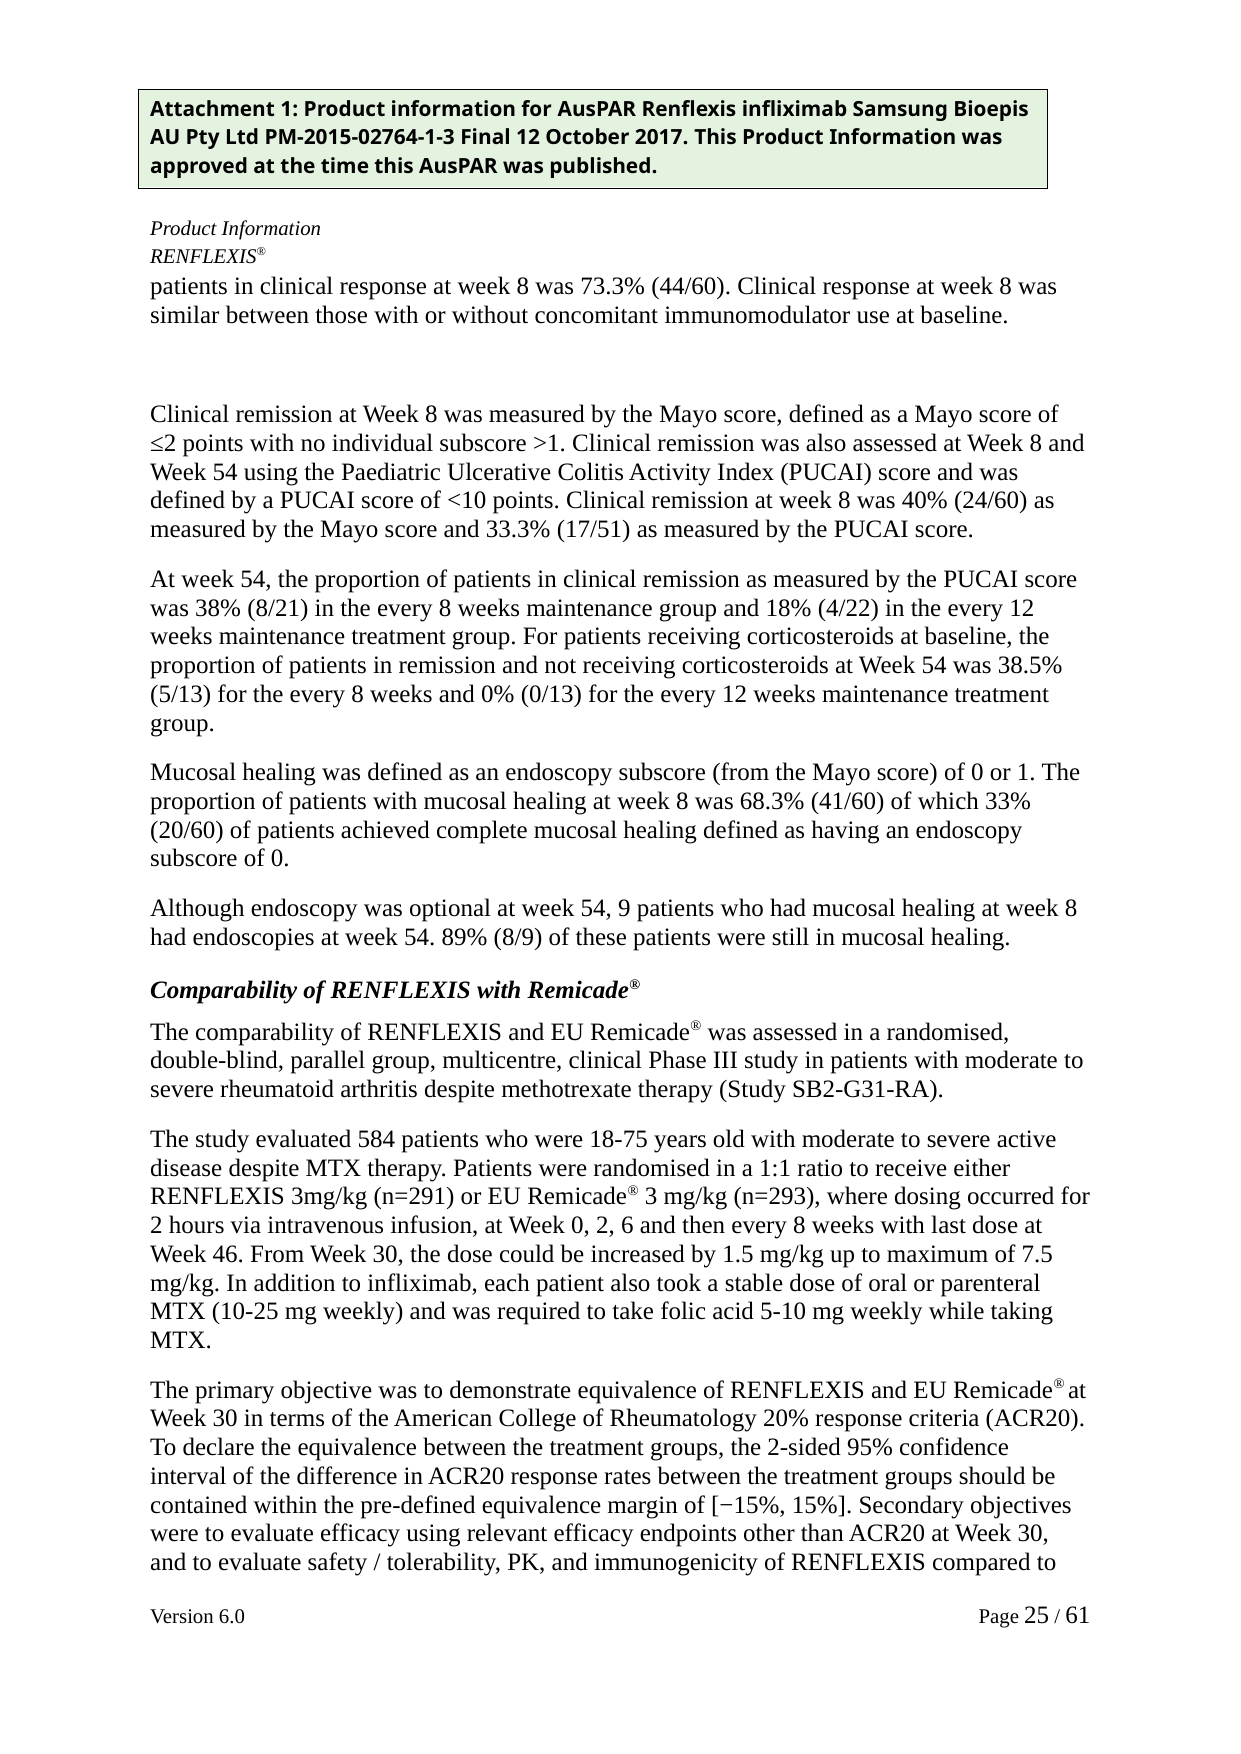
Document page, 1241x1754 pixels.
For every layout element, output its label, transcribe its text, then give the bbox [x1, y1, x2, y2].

text At week 54, the proportion of patients in clinical remission as measured by the PUCAI score was 38% (8/21) in the every 8 weeks maintenance group and 18% (4/22) in the every 12 weeks maintenance treatment group. For patients receiving corticosteroids at baseline, the proportion of patients in remission and not receiving corticosteroids at Week 54 was 38.5% (5/13) for the every 8 weeks and 0% (0/13) for the every 12 weeks maintenance treatment group. [150, 564, 1090, 736]
text Although endoscopy was optional at week 54, 9 patients who had mucosal healing at week 8 had endoscopies at week 54. 89% (8/9) of these patients were still in mucosal healing. [150, 893, 1090, 951]
subtitle Comparability of RENFLEXIS with Remicade® [150, 976, 1090, 1004]
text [150, 271, 1090, 329]
text The study evaluated 584 patients who were 18-75 years old with moderate to severe active disease despite MTX therapy. Patients were randomised in a 1:1 ratio to receive either RENFLEXIS 3mg/kg (n=291) or EU Remicade® 3 mg/kg (n=293), where dosing occurred for 2 hours via intravenous infusion, at Week 0, 2, 6 and then every 8 weeks with last dose at Week 46. From Week 30, the dose could be increased by 1.5 mg/kg up to maximum of 7.5 mg/kg. In addition to infliximab, each patient also took a stable dose of oral or parenteral MTX (10-25 mg weekly) and was required to take folic acid 5-10 mg weekly while taking MTX. [150, 1124, 1090, 1354]
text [150, 1375, 1090, 1576]
text Mucosal healing was defined as an endoscopy subscore (from the Mayo score) of 0 or 1. The proportion of patients with mucosal healing at week 8 was 68.3% (41/60) of which 33% (20/60) of patients achieved complete mucosal healing defined as having an endoscopy subscore of 0. [150, 757, 1090, 872]
text The comparability of RENFLEXIS and EU Remicade® was assessed in a randomised, double-blind, parallel group, multicentre, clinical Phase III study in patients with moderate to severe rheumatoid arthritis despite methotrexate therapy (Study SB2-G31-RA). [150, 1017, 1090, 1103]
text Clinical remission at Week 8 was measured by the Mayo score, defined as a Mayo score of ≤2 points with no individual subscore >1. Clinical remission was also assessed at Week 8 and Week 54 using the Paediatric Ulcerative Colitis Activity Index (PUCAI) score and was defined by a PUCAI score of <10 points. Clinical remission at week 8 was 40% (24/60) as measured by the Mayo score and 33.3% (17/51) as measured by the PUCAI score. [150, 399, 1090, 543]
